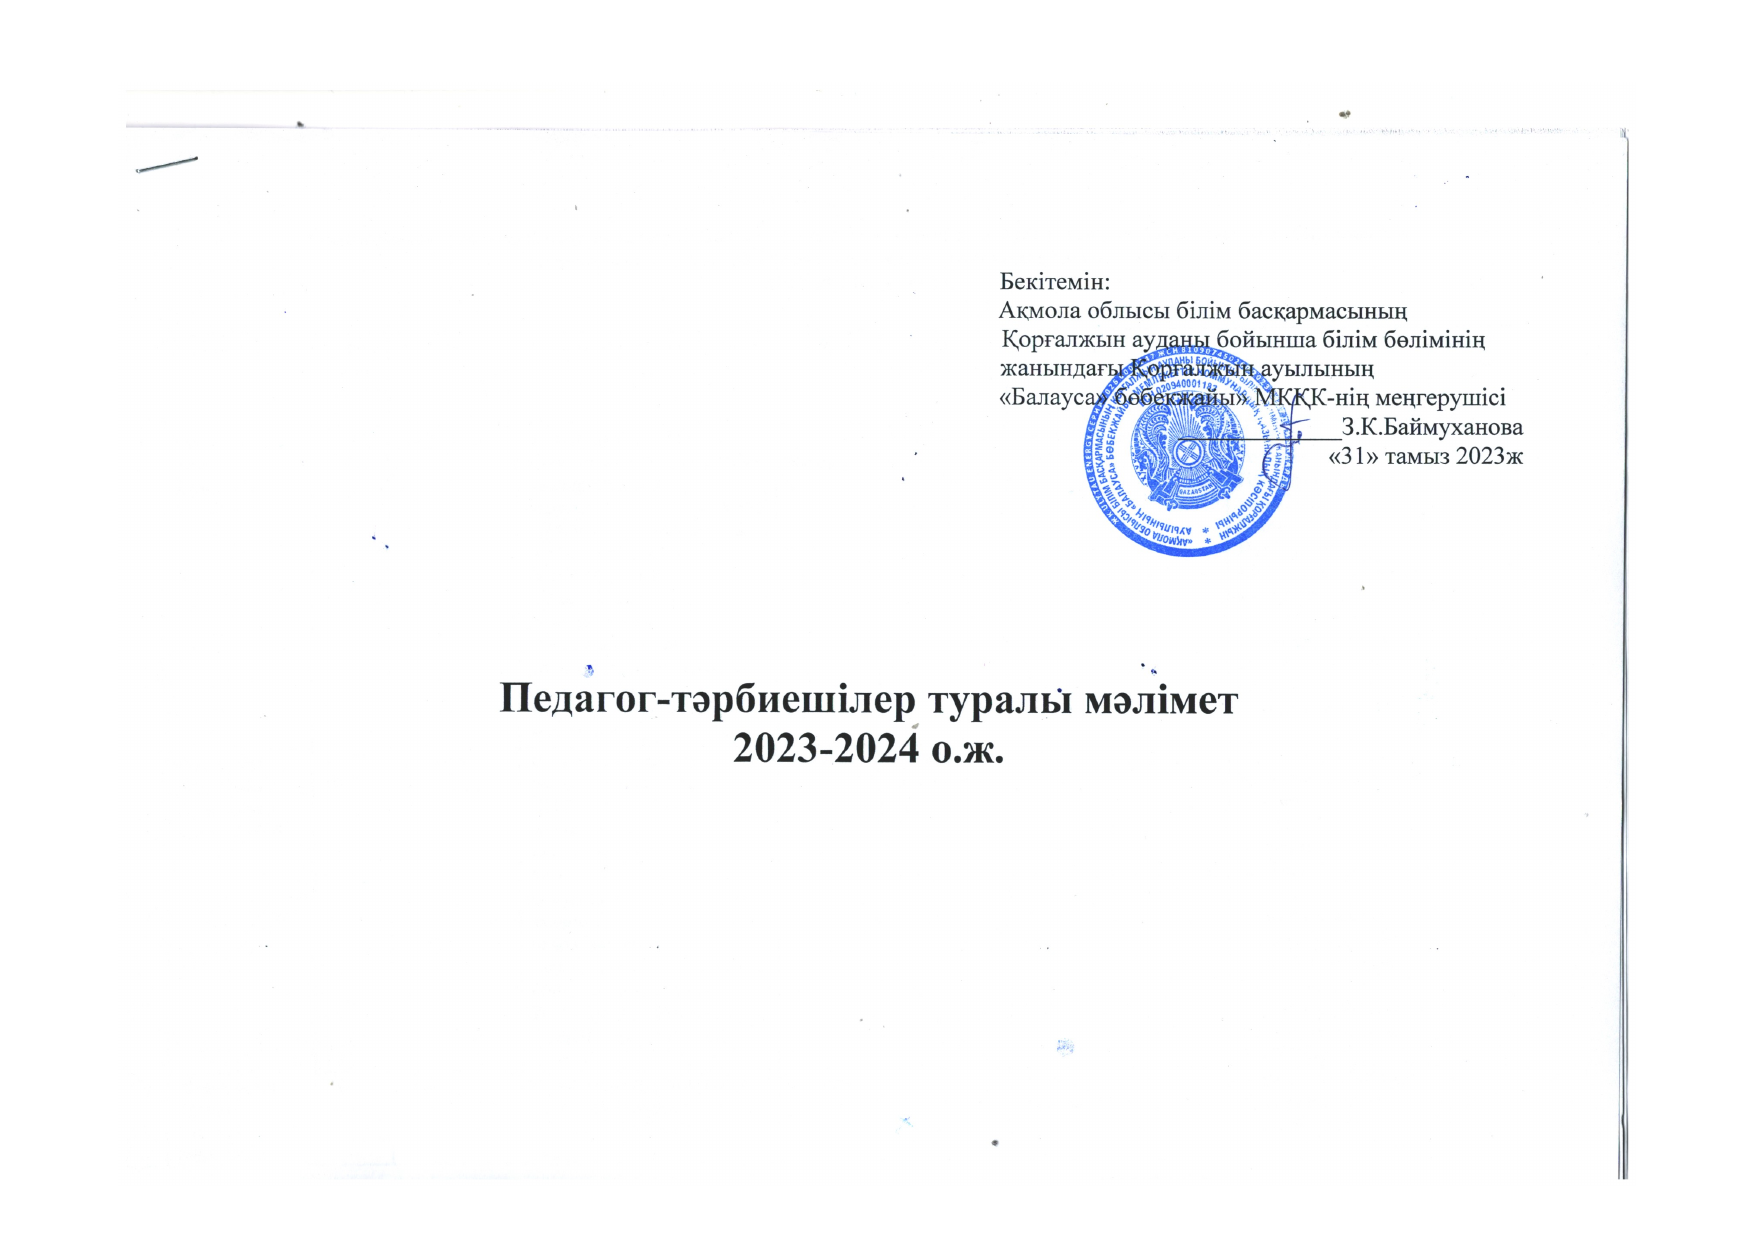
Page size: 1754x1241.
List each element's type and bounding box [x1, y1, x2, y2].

picture [118, 82, 1636, 1186]
